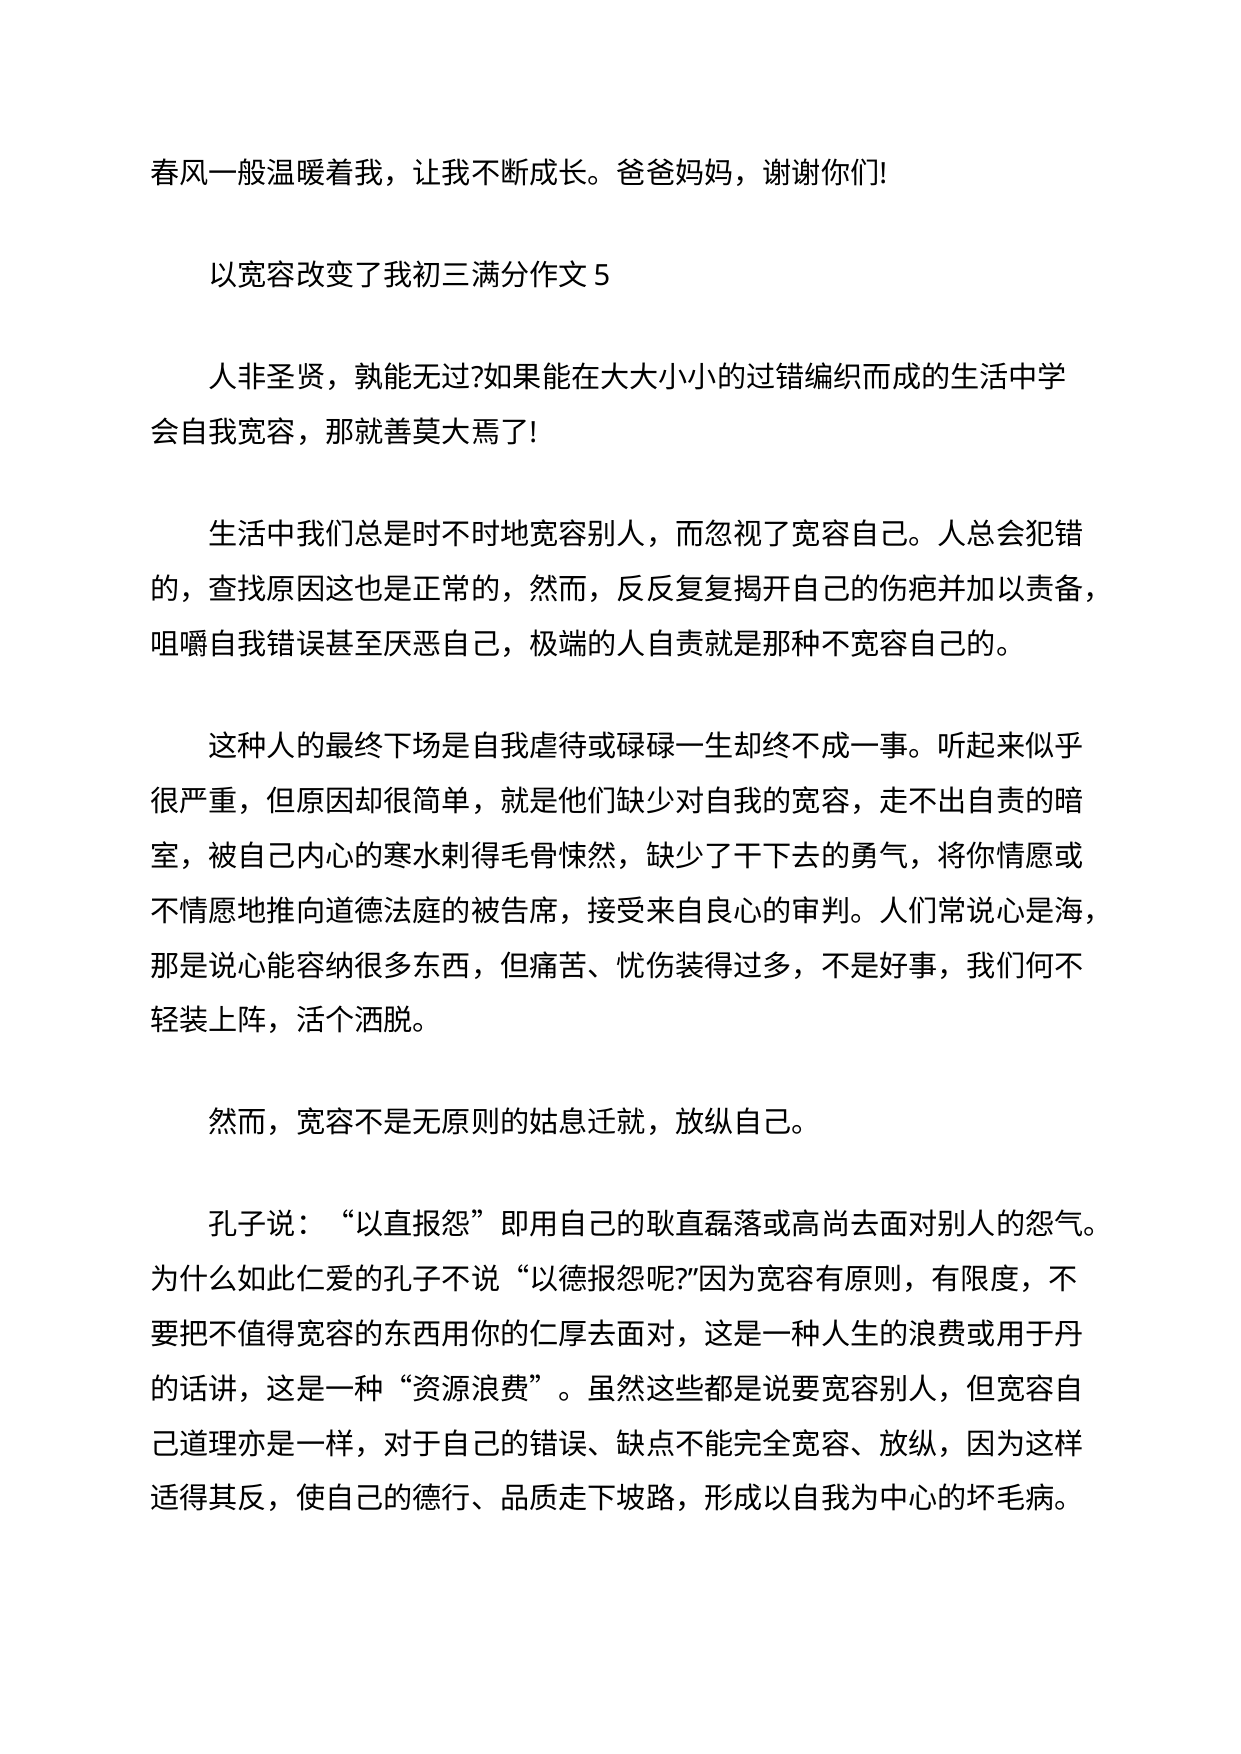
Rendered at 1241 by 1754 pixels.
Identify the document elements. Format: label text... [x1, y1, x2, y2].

text 孔子说：“以直报怨”即用自己的耿直磊落或高尚去面对别人的怨气。为什么如此仁爱的孔子不说“以德报怨呢?”因为宽容有原则，有限度，不要把不值得宽容的东西用你的仁厚去面对，这是一种人生的浪费或用于丹的话讲，这是一种“资源浪费”。虽然这些都是说要宽容别人，但宽容自己道理亦是一样，对于自己的错误、缺点不能完全宽容、放纵，因为这样适得其反，使自己的德行、品质走下坡路，形成以自我为中心的坏毛病。 [150, 1201, 1090, 1517]
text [150, 150, 1090, 192]
text 人非圣贤，孰能无过?如果能在大大小小的过错编织而成的生活中学会自我宽容，那就善莫大焉了! [150, 354, 1090, 451]
text 这种人的最终下场是自我虐待或碌碌一生却终不成一事。听起来似乎很严重，但原因却很简单，就是他们缺少对自我的宽容，走不出自责的暗室，被自己内心的寒水剌得毛骨悚然，缺少了干下去的勇气，将你情愿或不情愿地推向道德法庭的被告席，接受来自良心的审判。人们常说心是海，那是说心能容纳很多东西，但痛苦、忧伤装得过多，不是好事，我们何不轻装上阵，活个洒脱。 [150, 722, 1090, 1039]
text 生活中我们总是时不时地宽容别人，而忽视了宽容自己。人总会犯错的，查找原因这也是正常的，然而，反反复复揭开自己的伤疤并加以责备，咀嚼自我错误甚至厌恶自己，极端的人自责就是那种不宽容自己的。 [150, 511, 1090, 663]
text 以宽容改变了我初三满分作文5 [150, 252, 1090, 294]
text 然而，宽容不是无原则的姑息迁就，放纵自己。 [150, 1099, 1090, 1141]
